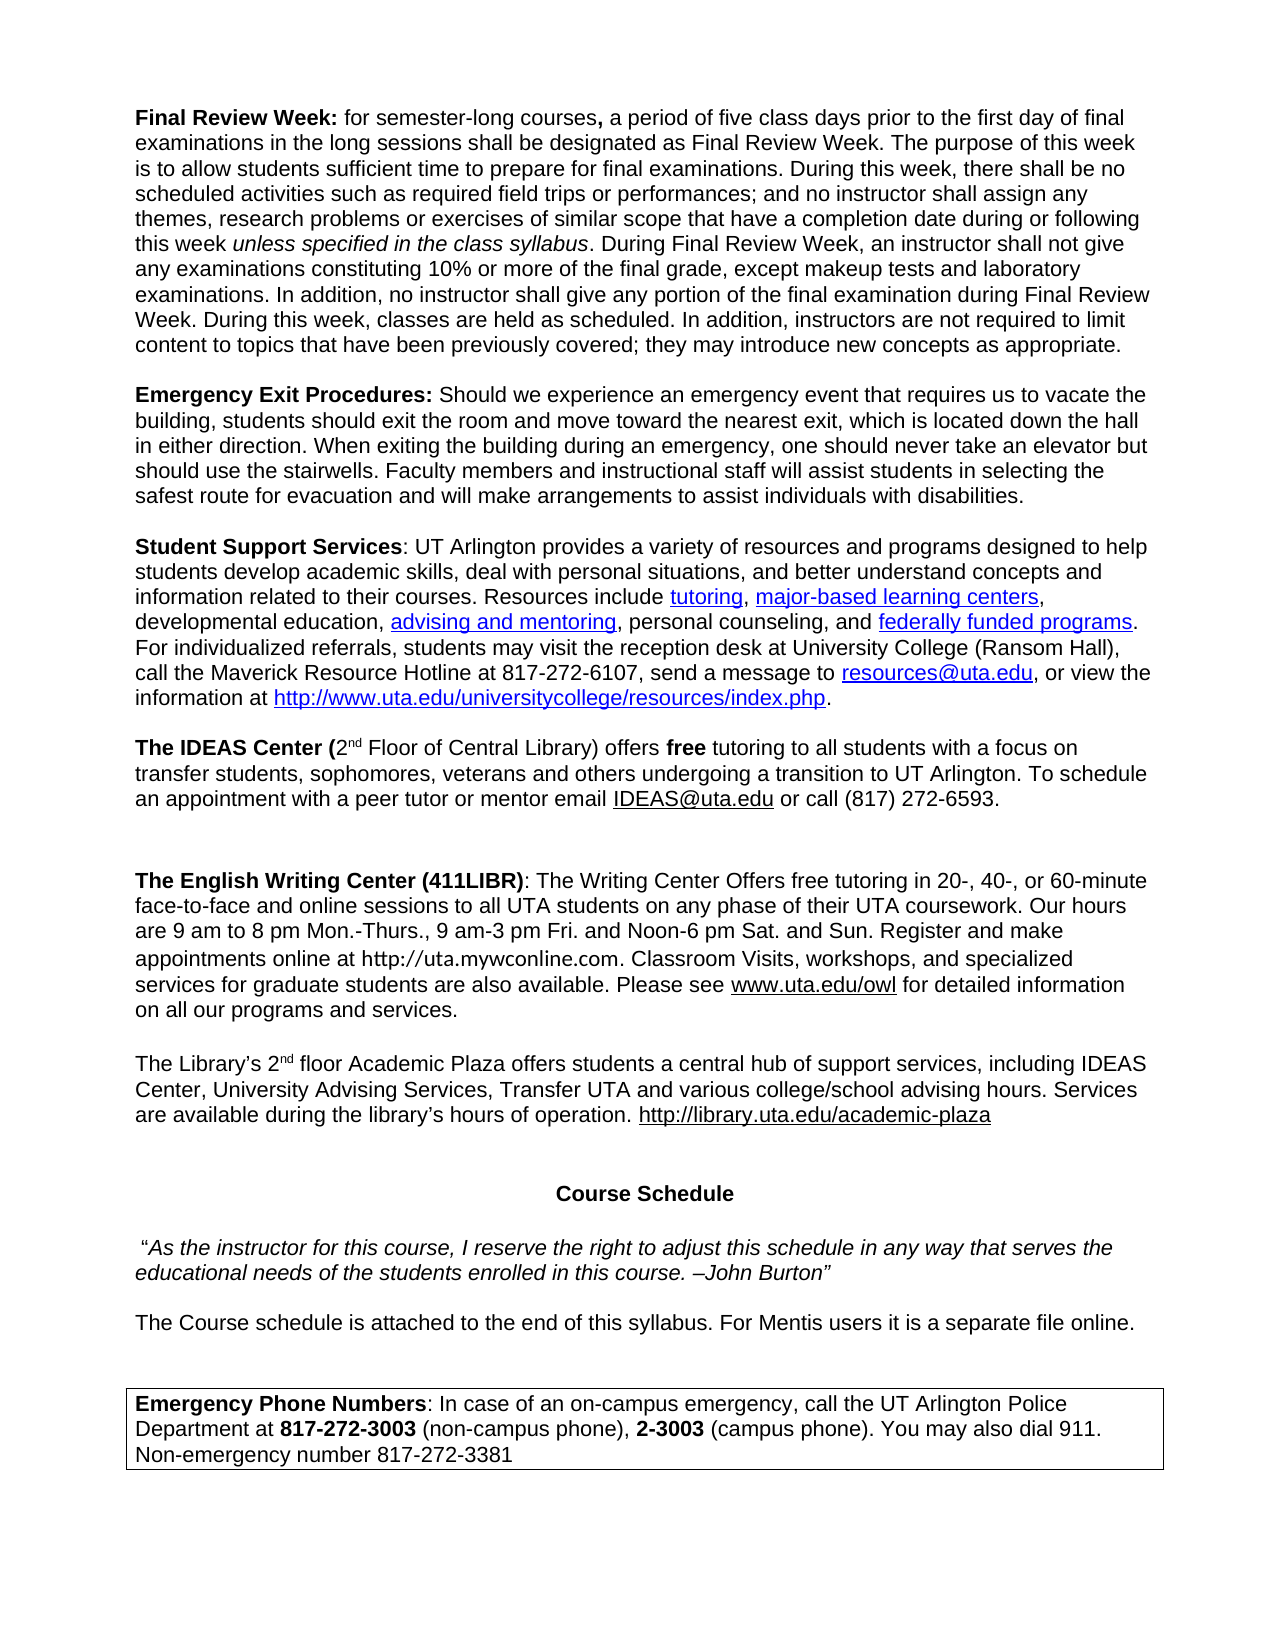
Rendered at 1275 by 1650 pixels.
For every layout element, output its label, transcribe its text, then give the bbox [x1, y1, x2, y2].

text The IDEAS Center (2nd Floor of Central Library) offers free tutoring to all students with a focus on transfer students, sophomores, veterans and others undergoing a transition to UT Arlington. To schedule an appointment with a peer tutor or mentor email IDEAS@uta.edu or call (817) 272-6593. [135, 735, 1155, 811]
text Emergency Exit Procedures: Should we experience an emergency event that requires us to vacate the building, students should exit the room and move toward the nearest exit, which is located down the hall in either direction. When exiting the building during an emergency, one should never take an elevator but should use the stairwells. Faculty members and instructional staff will assist students in selecting the safest route for evacuation and will make arrangements to assist individuals with disabilities. [135, 382, 1155, 508]
text The Library’s 2nd floor Academic Plaza offers students a central hub of support services, including IDEAS Center, University Advising Services, Transfer UTA and various college/school advising hours. Services are available during the library’s hours of operation. http://library.uta.edu/academic-plaza [135, 1051, 1155, 1127]
text Final Review Week: for semester-long courses, a period of five class days prior to the first day of final examinations in the long sessions shall be designated as Final Review Week. The purpose of this week is to allow students sufficient time to prepare for final examinations. During this week, there shall be no scheduled activities such as required field trips or performances; and no instructor shall assign any themes, research problems or exercises of similar scope that have a completion date during or following this week unless specified in the class syllabus. During Final Review Week, an instructor shall not give any examinations constituting 10% or more of the final grade, except makeup tests and laboratory examinations. In addition, no instructor shall give any portion of the final examination during Final Review Week. During this week, classes are held as scheduled. In addition, instructors are not required to limit content to topics that have been previously covered; they may introduce new concepts as appropriate. [135, 105, 1155, 357]
text Student Support Services: UT Arlington provides a variety of resources and programs designed to help students develop academic skills, deal with personal situations, and better understand concepts and information related to their courses. Resources include tutoring, major-based learning centers, developmental education, advising and mentoring, personal counseling, and federally funded programs. For individualized referrals, students may visit the reception desk at University College (Ransom Hall), call the Maverick Resource Hotline at 817-272-6107, send a message to resources@uta.edu, or view the information at http://www.uta.edu/universitycollege/resources/index.php. [135, 533, 1155, 710]
text “As the instructor for this course, I reserve the right to adjust this schedule in any way that serves the educational needs of the students enrolled in this course. –John Burton” [135, 1234, 1155, 1285]
text The Course schedule is attached to the end of this syllabus. For Mentis users it is a separate file online. [135, 1310, 1155, 1335]
text Course Schedule [135, 1181, 1155, 1234]
text The English Writing Center (411LIBR): The Writing Center Offers free tutoring in 20-, 40-, or 60-minute face-to-face and online sessions to all UTA students on any phase of their UTA coursework. Our hours are 9 am to 8 pm Mon.-Thurs., 9 am-3 pm Fri. and Noon-6 pm Sat. and Sun. Register and make appointments online at http://uta.mywconline.com. Classroom Visits, workshops, and specialized services for graduate students are also available. Please see www.uta.edu/owl for detailed information on all our programs and services. [135, 868, 1155, 1022]
text Emergency Phone Numbers: In case of an on-campus emergency, call the UT Arlington Police Department at 817-272-3003 (non-campus phone), 2-3003 (campus phone). You may also dial 911. Non-emergency number 817-272-3381 [127, 1389, 1163, 1469]
